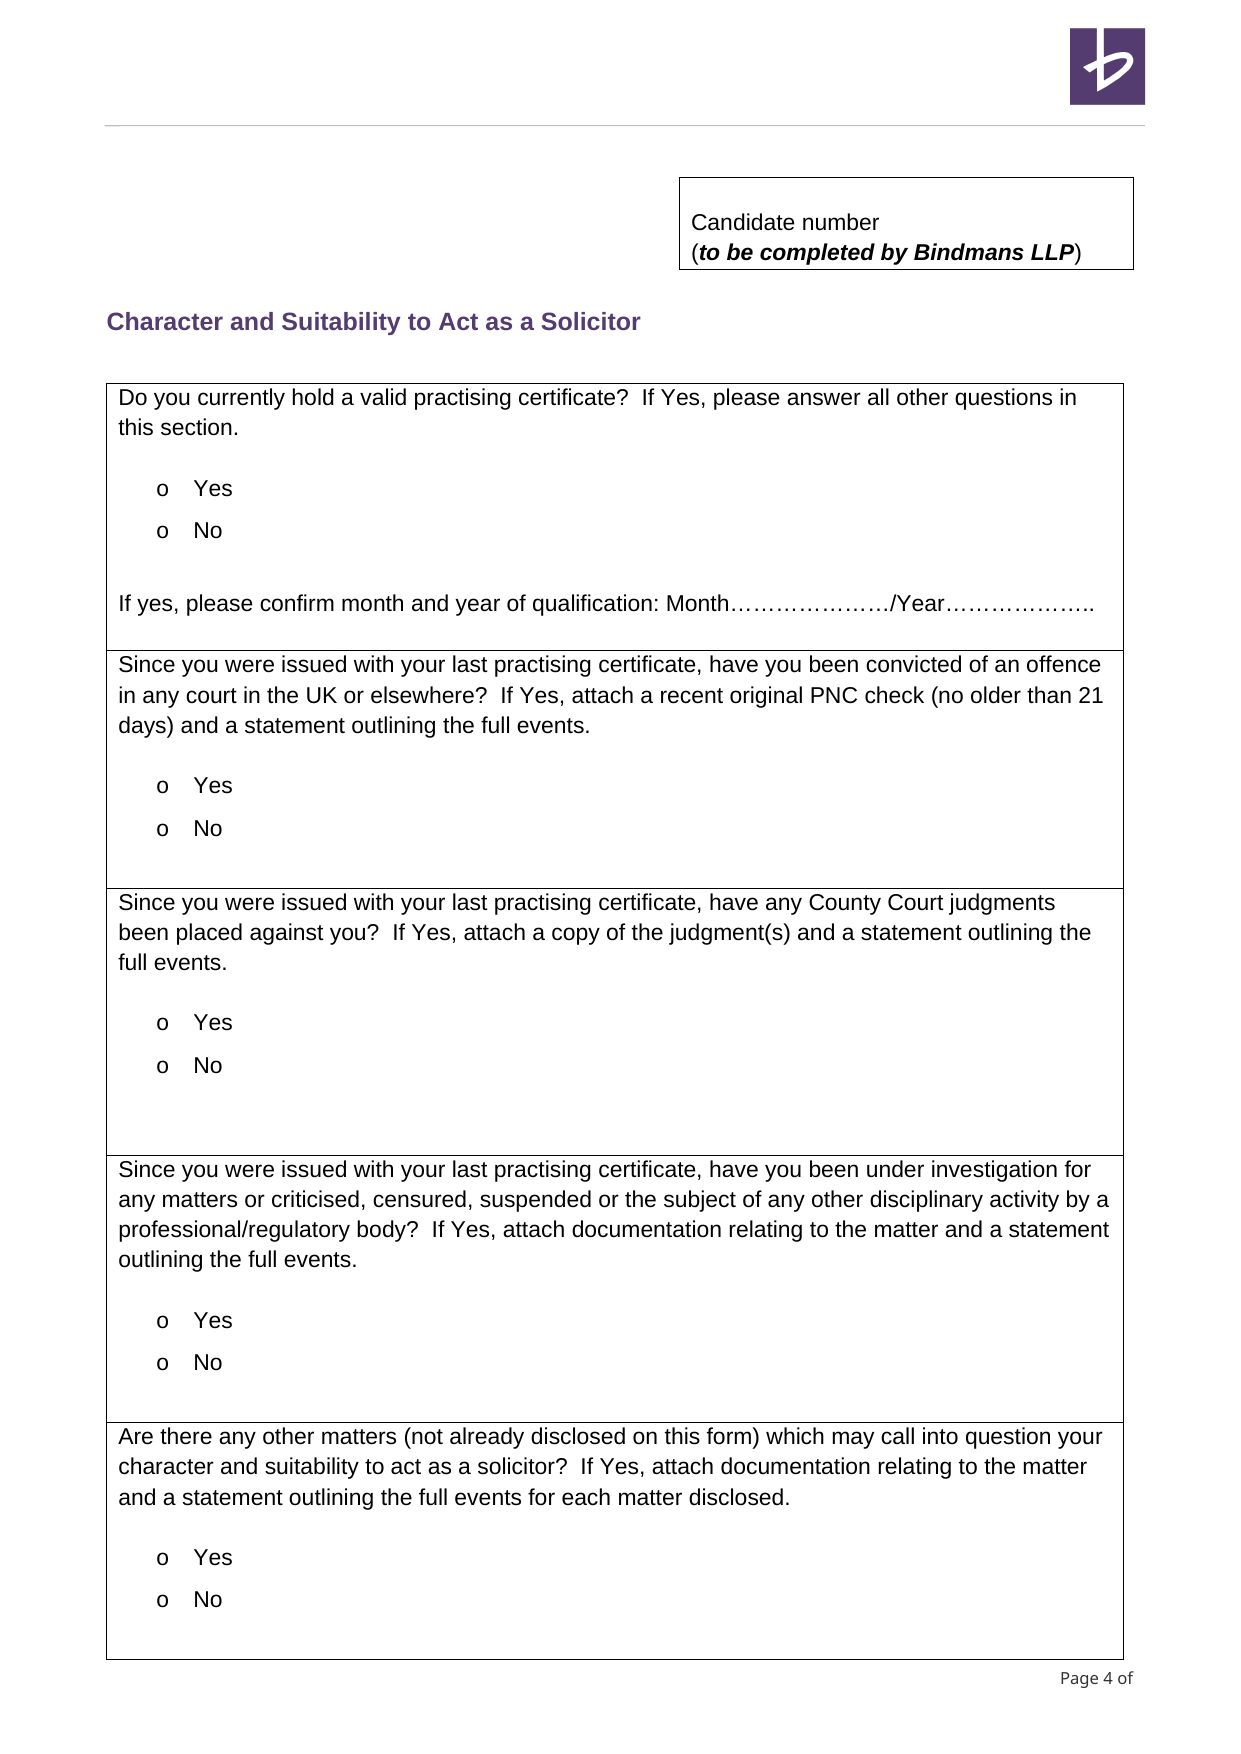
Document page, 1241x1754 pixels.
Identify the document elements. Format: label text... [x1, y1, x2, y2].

table_cell Since you were issued with your last practising certificate, have you been under investigation for any matters or criticised, censured, suspended or the subject of any other disciplinary activity by a professional/regulatory body? If Yes, attach documentation relating to the matter and a statement outlining the full events. Yes No [107, 1156, 1123, 1422]
subtitle Character and Suitability to Act as a Solicitor [106, 307, 1134, 336]
table_cell Since you were issued with your last practising certificate, have you been convicted of an offence in any court in the or elsewhere? If Yes, attach a recent original PNC check (no older than 21 days) and a statement outlining the full events. Yes No [107, 651, 1123, 887]
table_header Candidate number (to be completed by Bindmans LLP) [680, 178, 1133, 269]
table_header Do you currently hold a valid practising certificate? If Yes, please answer all other questions in this section. Yes No If yes, please confirm month and year of qualification: Month…………………/Year……………….. [107, 384, 1123, 650]
table_cell Since you were issued with your last practising certificate, have any County Court judgments been placed against you? If Yes, attach a copy of the judgment(s) and a statement outlining the full events. Yes No [107, 889, 1123, 1155]
picture [1070, 28, 1146, 105]
table_cell Are there any other matters (not already disclosed on this form) which may call into question your character and suitability to act as a solicitor? If Yes, attach documentation relating to the matter and a statement outlining the full events for each matter disclosed. Yes No [107, 1423, 1123, 1659]
